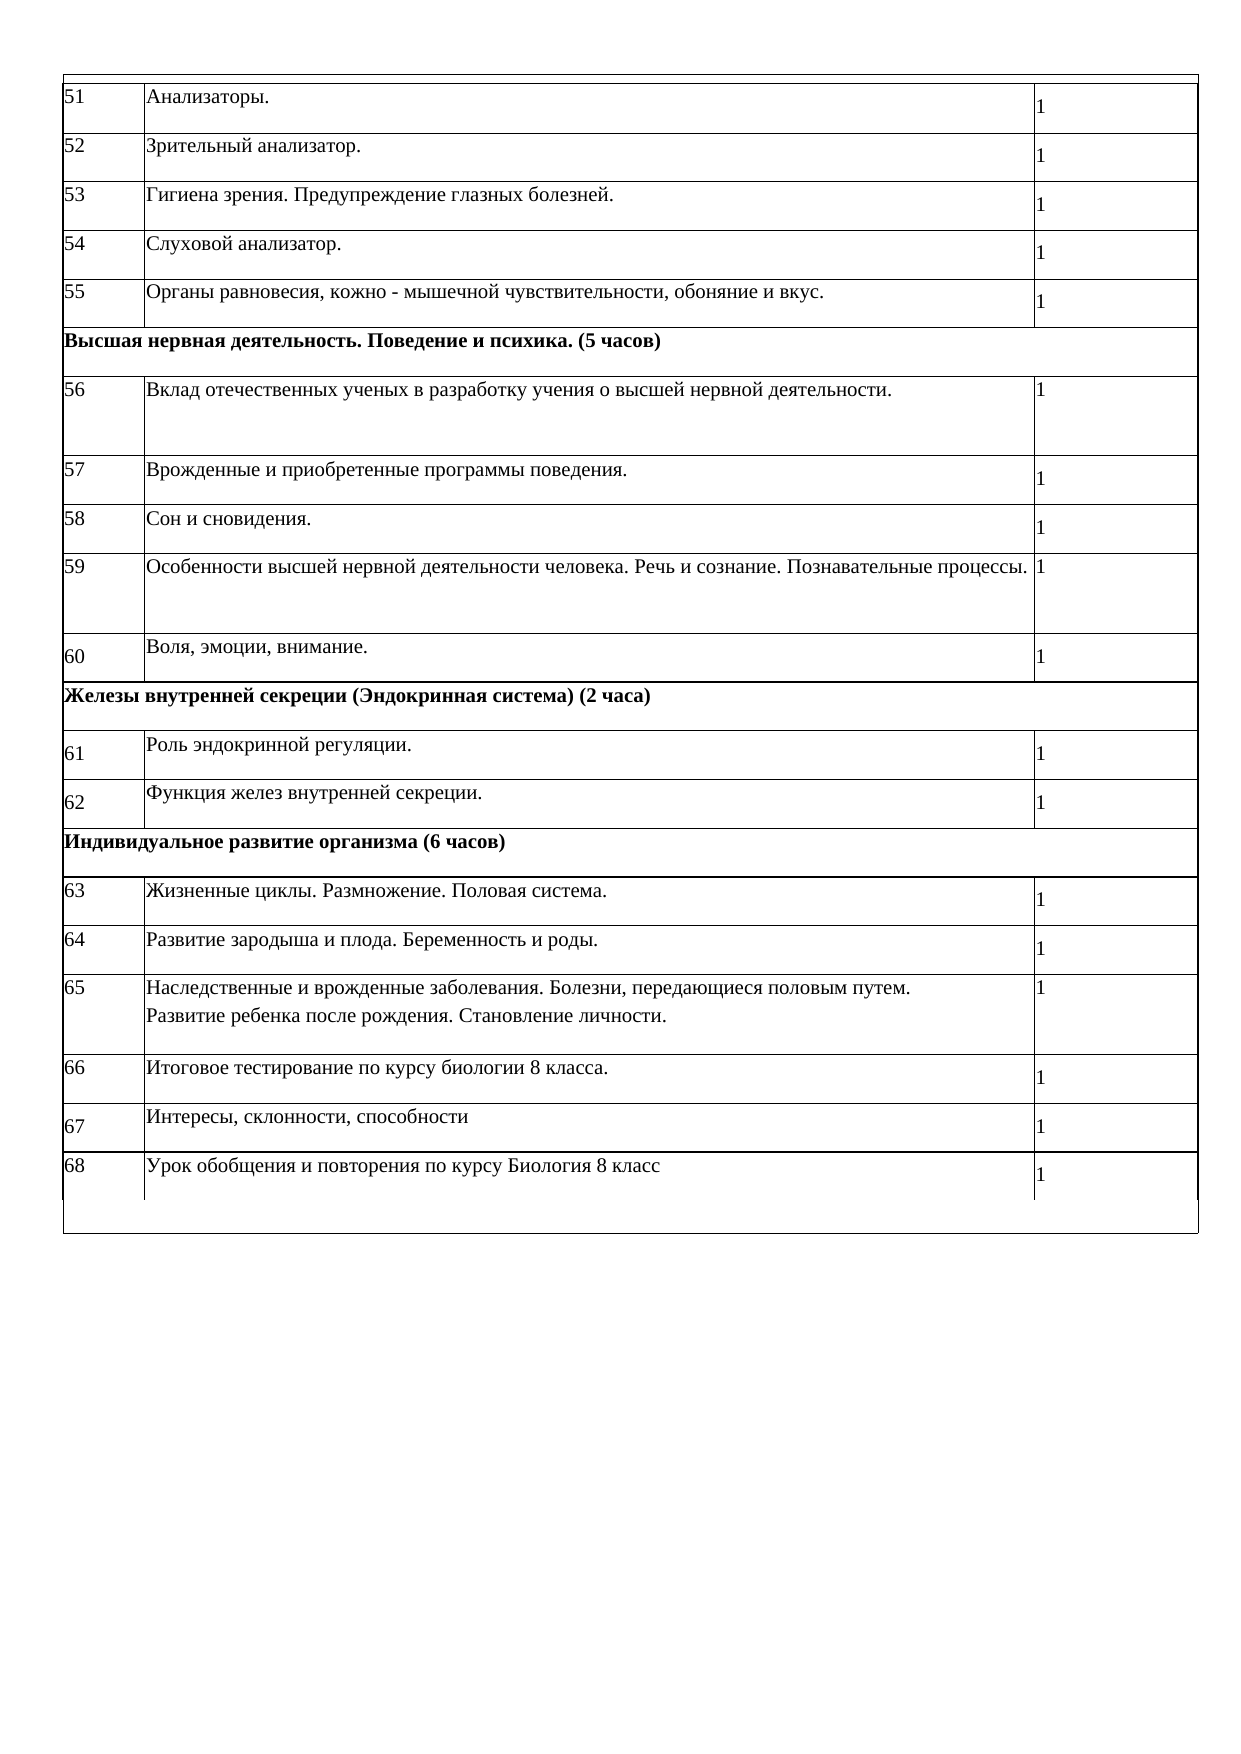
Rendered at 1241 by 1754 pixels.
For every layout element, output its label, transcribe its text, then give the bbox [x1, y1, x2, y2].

table_cell 62 [64, 780, 144, 828]
table_cell Слуховой анализатор. [145, 231, 1034, 278]
table_cell 60 [64, 634, 144, 681]
table_cell 56 [64, 377, 144, 455]
table_cell Урок обобщения и повторения по курсу Биология 8 класс [145, 1153, 1034, 1200]
table_cell 55 [64, 280, 144, 327]
table_cell 1 [1035, 182, 1197, 229]
table_header 51 [64, 84, 144, 132]
table_cell Сон и сновидения. [145, 505, 1034, 553]
table_cell Развитие зародыша и плода. Беременность и роды. [145, 926, 1034, 974]
table_cell 1 [1035, 377, 1197, 455]
table_cell Итоговое тестирование по курсу биологии 8 класса. [145, 1055, 1034, 1103]
table_cell 1 [1035, 505, 1197, 553]
table_cell 1 [1035, 456, 1197, 504]
table_header Анализаторы. [145, 84, 1034, 132]
table_cell 53 [64, 182, 144, 229]
table_cell 57 [64, 456, 144, 504]
table_cell 66 [64, 1055, 144, 1103]
table_cell 1 [1035, 1055, 1197, 1103]
table_cell 1 [1035, 280, 1197, 327]
table_cell Органы равновесия, кожно - мышечной чувствительности, обоняние и вкус. [145, 280, 1034, 327]
table_cell 1 [1035, 780, 1197, 828]
table_cell 68 [64, 1153, 144, 1200]
table_cell Интересы, склонности, способности [145, 1104, 1034, 1151]
table_header 1 [1035, 84, 1197, 132]
table_cell Функция желез внутренней секреции. [145, 780, 1034, 828]
table_cell Высшая нервная деятельность. Поведение и психика. (5 часов) [64, 328, 1197, 376]
table_cell Гигиена зрения. Предупреждение глазных болезней. [145, 182, 1034, 229]
table_cell 67 [64, 1104, 144, 1151]
table_cell 1 [1035, 1104, 1197, 1151]
table_cell 52 [64, 134, 144, 181]
table_cell 64 [64, 926, 144, 974]
table_cell Наследственные и врожденные заболевания. Болезни, передающиеся половым путем. Развитие ребенка после рождения. Становление личности. [145, 975, 1034, 1054]
table_cell Воля, эмоции, внимание. [145, 634, 1034, 681]
table_cell 1 [1035, 975, 1197, 1054]
table_cell 1 [1035, 554, 1197, 633]
table_cell 1 [1035, 134, 1197, 181]
table_cell Железы внутренней секреции (Эндокринная система) (2 часа) [64, 683, 1197, 730]
table_cell 1 [1035, 926, 1197, 974]
table_cell Врожденные и приобретенные программы поведения. [145, 456, 1034, 504]
table_cell 65 [64, 975, 144, 1054]
table_cell Особенности высшей нервной деятельности человека. Речь и сознание. Познавательные процессы. [145, 554, 1034, 633]
table_cell Вклад отечественных ученых в разработку учения о высшей нервной деятельности. [145, 377, 1034, 455]
table_cell Роль эндокринной регуляции. [145, 731, 1034, 779]
table_cell 1 [1035, 1153, 1197, 1200]
table_cell 63 [64, 878, 144, 925]
table_cell 61 [64, 731, 144, 779]
table_cell Зрительный анализатор. [145, 134, 1034, 181]
table_cell 1 [1035, 634, 1197, 681]
table_cell 1 [1035, 731, 1197, 779]
table_cell 1 [1035, 878, 1197, 925]
table_cell Индивидуальное развитие организма (6 часов) [64, 829, 1197, 876]
table_cell 58 [64, 505, 144, 553]
table_cell 1 [1035, 231, 1197, 278]
table_cell 54 [64, 231, 144, 278]
table_cell Жизненные циклы. Размножение. Половая система. [145, 878, 1034, 925]
table_cell 59 [64, 554, 144, 633]
